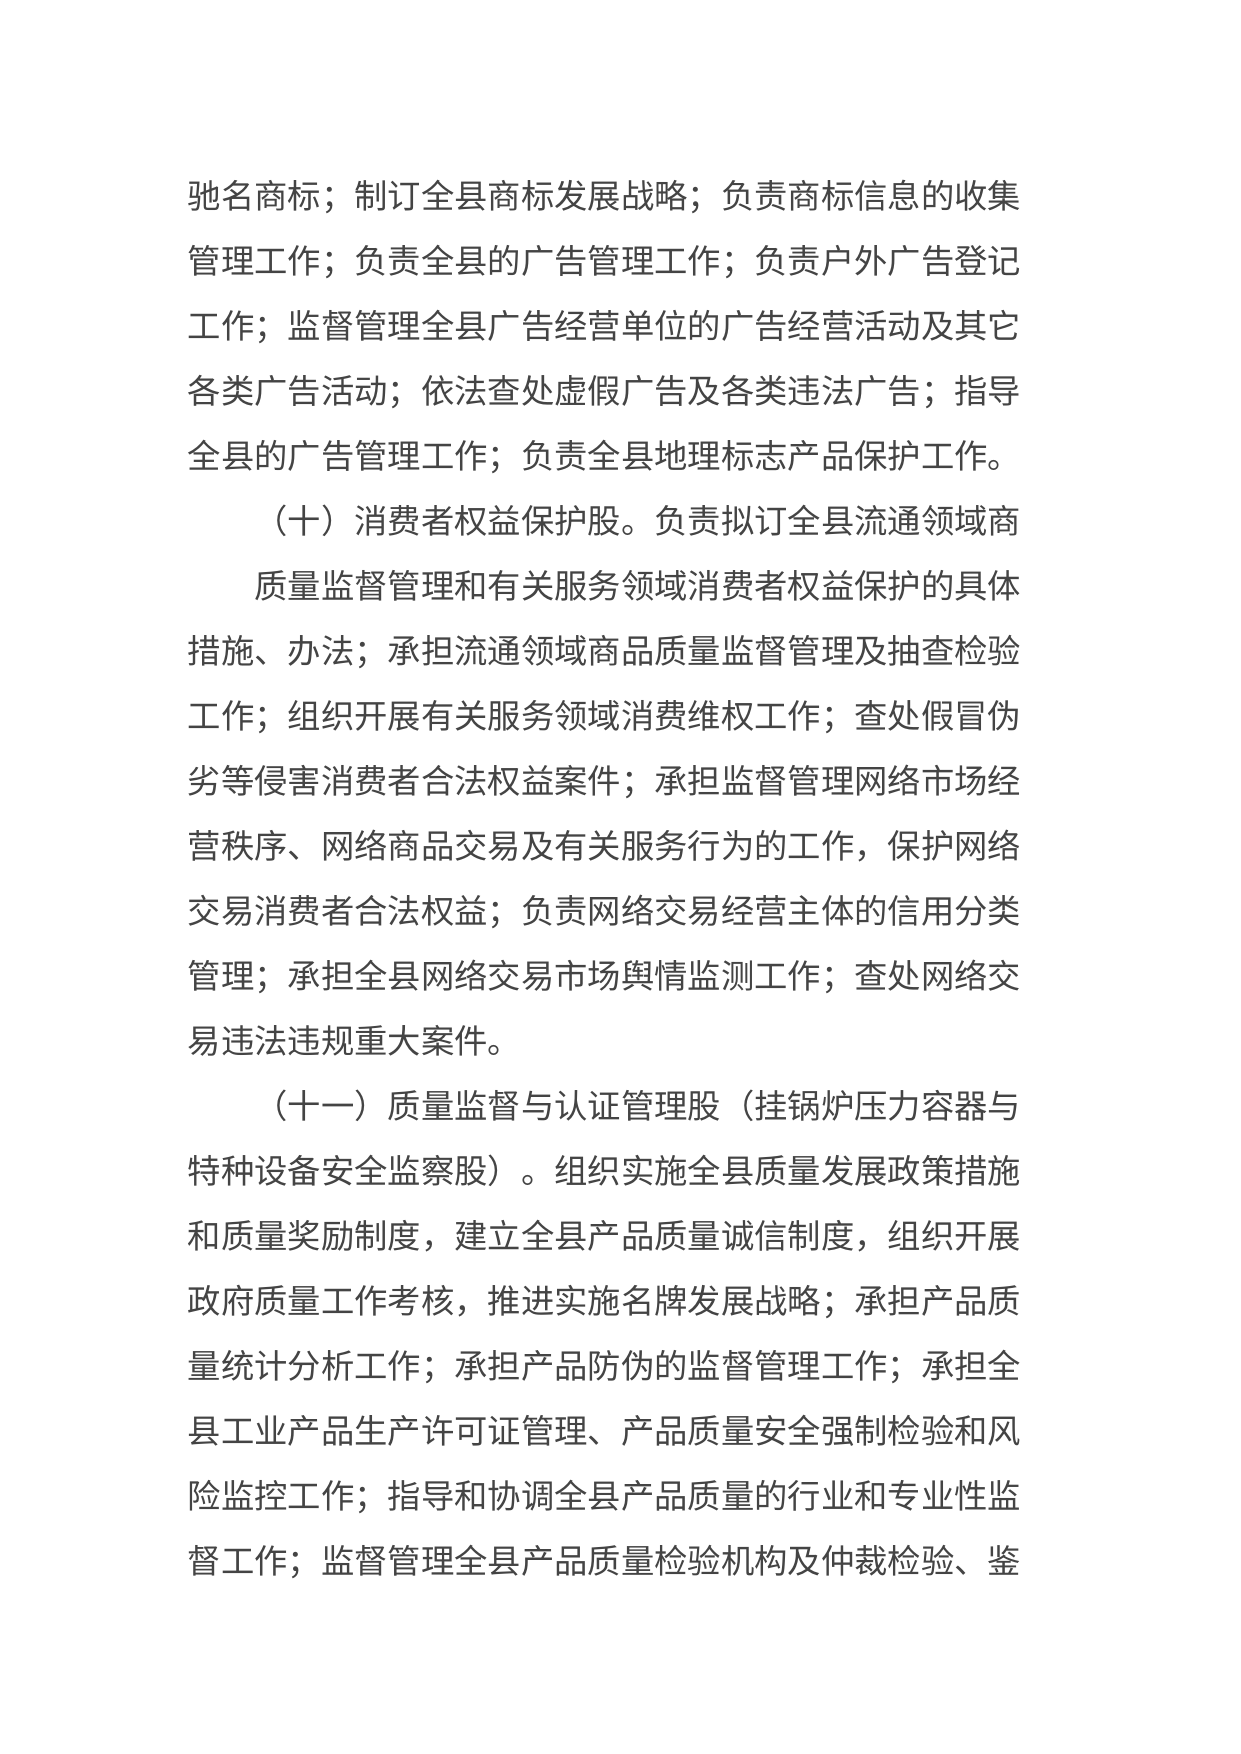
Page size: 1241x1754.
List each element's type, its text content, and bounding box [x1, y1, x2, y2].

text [187, 1072, 1053, 1592]
text （十）消费者权益保护股。负责拟订全县流通领域商 [187, 487, 1053, 552]
text 质量监督管理和有关服务领域消费者权益保护的具体措施、办法；承担流通领域商品质量监督管理及抽查检验工作；组织开展有关服务领域消费维权工作；查处假冒伪劣等侵害消费者合法权益案件；承担监督管理网络市场经营秩序、网络商品交易及有关服务行为的工作，保护网络交易消费者合法权益；负责网络交易经营主体的信用分类管理；承担全县网络交易市场舆情监测工作；查处网络交易违法违规重大案件。 [187, 552, 1053, 1072]
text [187, 162, 1053, 487]
